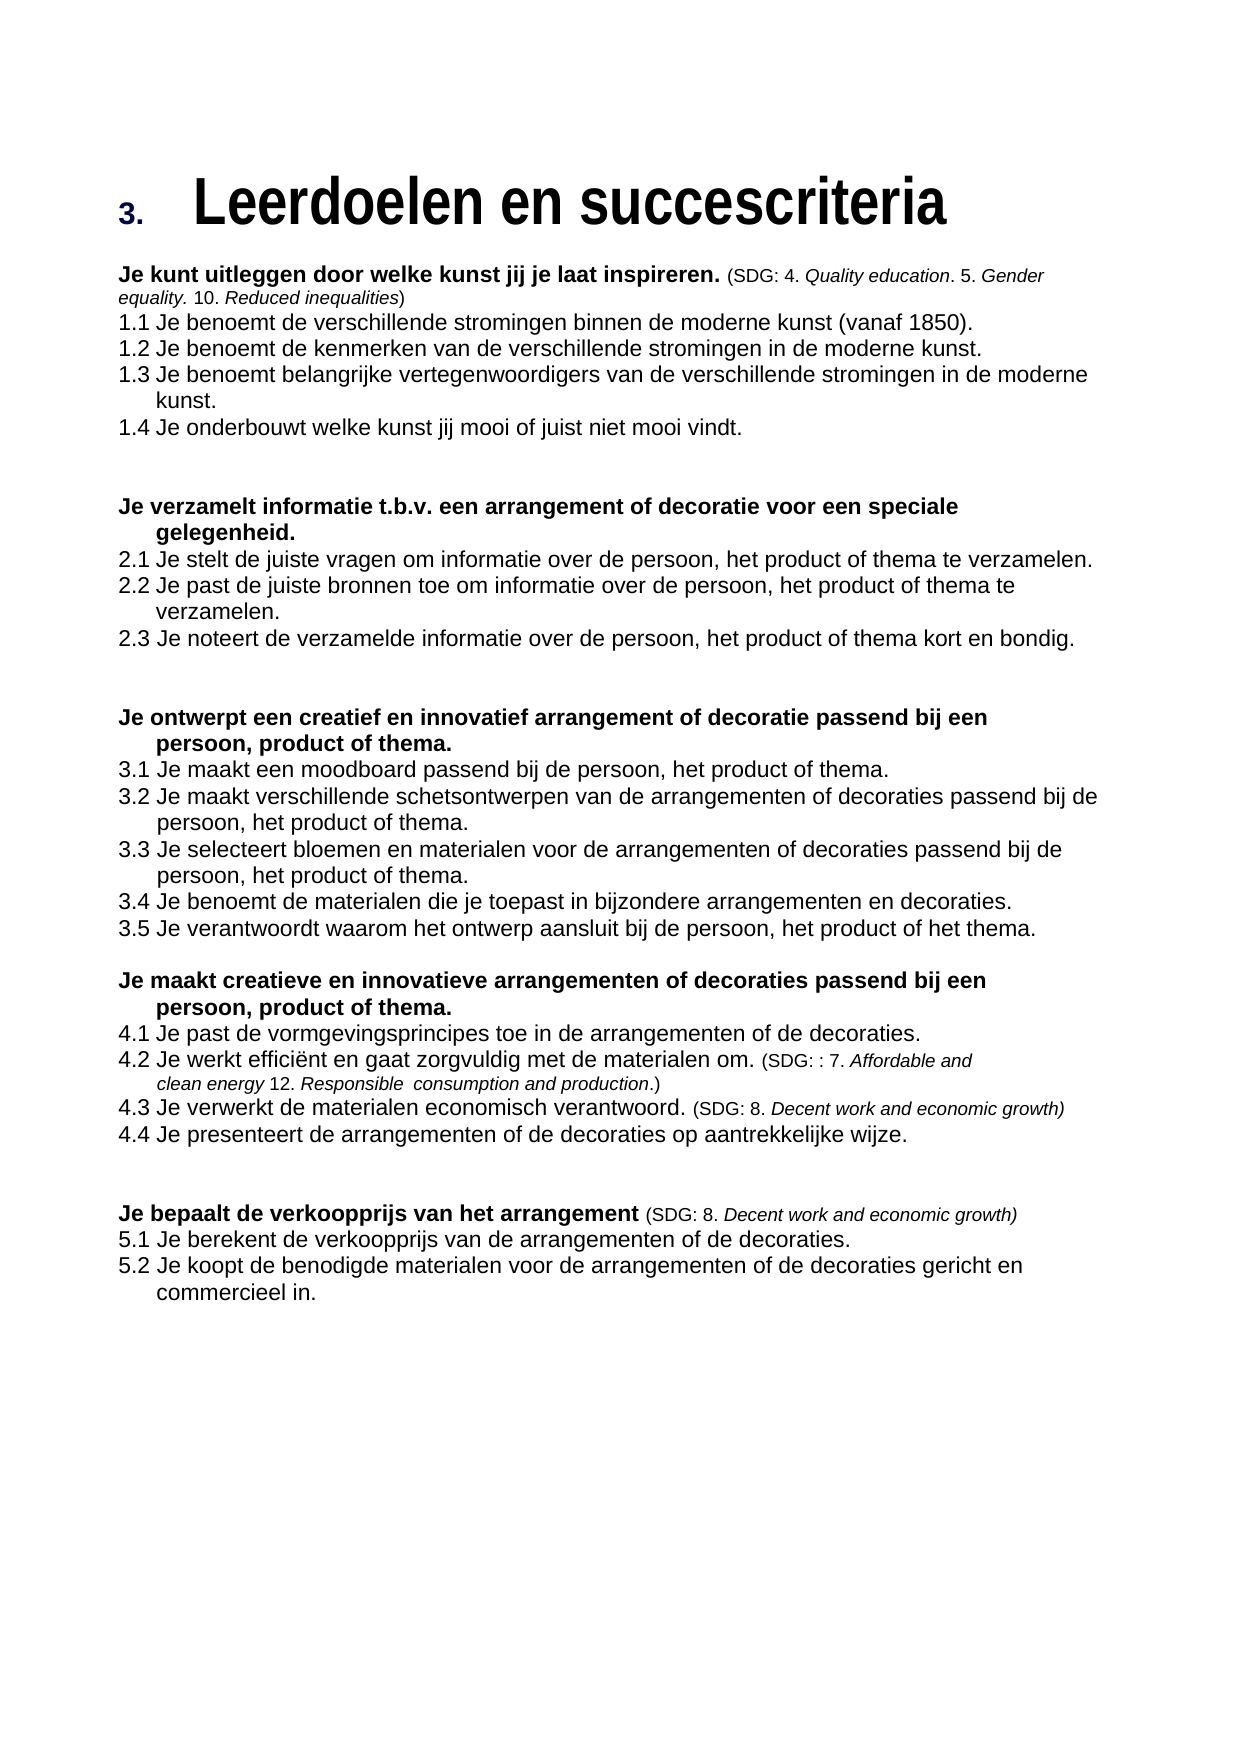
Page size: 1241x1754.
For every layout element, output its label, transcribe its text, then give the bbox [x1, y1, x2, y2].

text 4.2 Je werkt efficiënt en gaat zorgvuldig met de materialen om. (SDG: : 7. Affordable and [118, 1046, 1098, 1073]
text gelegenheid. [156, 519, 1098, 546]
text 4.3 Je verwerkt de materialen economisch verantwoord. (SDG: 8. Decent work and economic growth) [118, 1094, 1098, 1121]
text 2.3 Je noteert de verzamelde informatie over de persoon, het product of thema kort en bondig. [118, 625, 1098, 651]
list Je past de vormgevingsprincipes toe in de arrangementen of de decoraties. [118, 1020, 1098, 1046]
text 4.4 Je presenteert de arrangementen of de decoraties op aantrekkelijke wijze. [118, 1121, 1098, 1147]
text 3.4 Je benoemt de materialen die je toepast in bijzondere arrangementen en decoraties. [118, 888, 1098, 914]
text 3.2 Je maakt verschillende schetsontwerpen van de arrangementen of decoraties passend bij de persoon, het product of thema. [118, 783, 1098, 836]
text Je verzamelt informatie t.b.v. een arrangement of decoratie voor een speciale [118, 493, 1098, 519]
text Je bepaalt de verkoopprijs van het arrangement (SDG: 8. Decent work and economic growth) [118, 1200, 1098, 1226]
text 5.1 Je berekent de verkoopprijs van de arrangementen of de decoraties. [118, 1226, 1098, 1252]
subtitle Leerdoelen en succescriteria [118, 162, 1098, 239]
list Je onderbouwt welke kunst jij mooi of juist niet mooi vindt. [118, 414, 1098, 440]
text 3.5 Je verantwoordt waarom het ontwerp aansluit bij de persoon, het product of het thema. [118, 914, 1098, 941]
list verzamelen. [156, 598, 1098, 625]
text persoon, product of thema. [156, 994, 1098, 1020]
list Je past de juiste bronnen toe om informatie over de persoon, het product of thema te [118, 572, 1098, 598]
list Je stelt de juiste vragen om informatie over de persoon, het product of thema te verzamelen. [118, 546, 1098, 572]
text commercieel in. [118, 1279, 1098, 1305]
text Je kunt uitleggen door welke kunst jij je laat inspireren. (SDG: 4. Quality education. 5. Gender equality. 10. Reduced inequalities) [118, 261, 1098, 308]
text 3.1 Je maakt een moodboard passend bij de persoon, het product of thema. [118, 756, 1098, 783]
text 3.3 Je selecteert bloemen en materialen voor de arrangementen of decoraties passend bij de persoon, het product of thema. [118, 836, 1098, 888]
text Je maakt creatieve en innovatieve arrangementen of decoraties passend bij een [118, 967, 1098, 994]
text clean energy 12. Responsible consumption and production.) [118, 1073, 1098, 1094]
list Je benoemt de kenmerken van de verschillende stromingen in de moderne kunst. [118, 335, 1098, 361]
list Je benoemt de verschillende stromingen binnen de moderne kunst (vanaf 1850). [118, 308, 1098, 335]
list Je benoemt belangrijke vertegenwoordigers van de verschillende stromingen in de moderne kunst. [118, 361, 1098, 414]
text 5.2 Je koopt de benodigde materialen voor de arrangementen of de decoraties gericht en [118, 1252, 1098, 1279]
text Je ontwerpt een creatief en innovatief arrangement of decoratie passend bij een [118, 704, 1098, 730]
text persoon, product of thema. [156, 730, 1098, 756]
